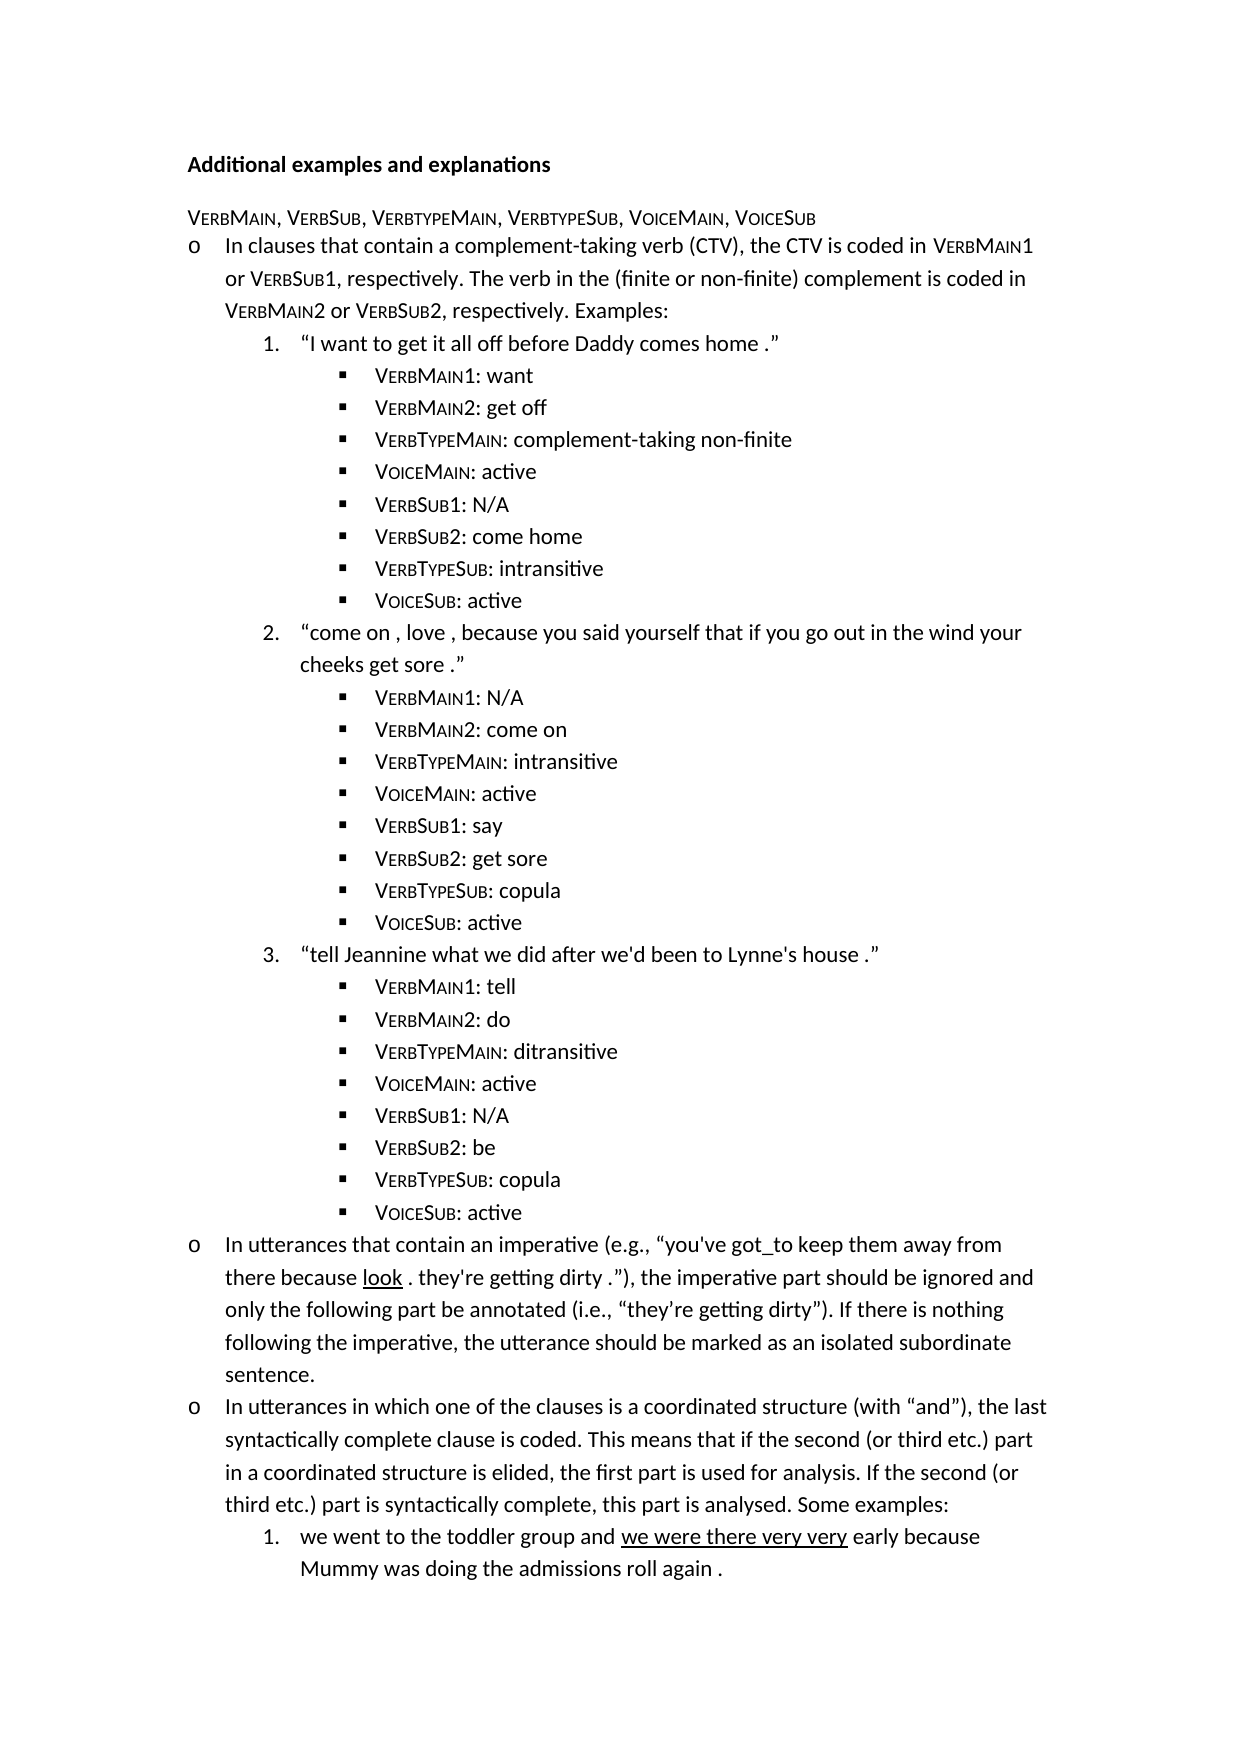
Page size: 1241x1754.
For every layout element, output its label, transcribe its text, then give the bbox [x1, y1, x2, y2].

list VerbTypeSub: copula [337, 876, 1053, 904]
list VoiceSub: active [337, 908, 1053, 936]
list “tell Jeannine what we did after we'd been to Lynne's house .” [262, 940, 1053, 968]
list VerbTypeSub: intransitive [337, 554, 1053, 582]
list VerbMain1: N/A [337, 683, 1053, 711]
list VerbMain1: tell [337, 972, 1053, 1001]
text VerbMain, VerbSub, VerbtypeMain, VerbtypeSub, VoiceMain, VoiceSub [187, 203, 1053, 231]
list VoiceSub: active [337, 586, 1053, 614]
list In utterances in which one of the clauses is a coordinated structure (with “and”), the last syntactically complete clause is coded. This means that if the second (or third etc.) part in a coordinated structure is elided, the first part is used for analysis. If the second (or third etc.) part is syntactically complete, this part is analysed. Some examples: [187, 1392, 1053, 1518]
list VoiceSub: active [337, 1198, 1053, 1226]
list VerbMain2: get off [337, 393, 1053, 421]
list VerbTypeMain: ditransitive [337, 1037, 1053, 1065]
list “I want to get it all off before Daddy comes home .” [262, 329, 1053, 357]
text Additional examples and explanations [187, 150, 1053, 178]
list VerbSub1: N/A [337, 490, 1053, 518]
list VerbTypeSub: copula [337, 1166, 1053, 1194]
list VoiceMain: active [337, 1069, 1053, 1097]
list VerbSub2: be [337, 1133, 1053, 1161]
list VerbTypeMain: complement-taking non-finite [337, 425, 1053, 453]
list we went to the toddler group and we were there very very early because Mummy was doing the admissions roll again . [262, 1522, 1053, 1582]
list VerbSub2: come home [337, 522, 1053, 550]
list VerbMain2: come on [337, 715, 1053, 743]
list “come on , love , because you said yourself that if you go out in the wind your cheeks get sore .” [262, 618, 1053, 679]
list In clauses that contain a complement-taking verb (CTV), the CTV is coded in VerbMain1 or VerbSub1, respectively. The verb in the (finite or non-finite) complement is coded in VerbMain2 or VerbSub2, respectively. Examples: [187, 231, 1053, 324]
list VoiceMain: active [337, 779, 1053, 807]
list VerbSub1: say [337, 812, 1053, 839]
list In utterances that contain an imperative (e.g., “you've got_to keep them away from there because look . they're getting dirty .”), the imperative part should be ignored and only the following part be annotated (i.e., “they’re getting dirty”). If there is nothing following the imperative, the utterance should be marked as an isolated subordinate sentence. [187, 1230, 1053, 1388]
list VerbMain2: do [337, 1005, 1053, 1033]
list VerbSub1: N/A [337, 1101, 1053, 1129]
list VoiceMain: active [337, 457, 1053, 486]
list VerbTypeMain: intransitive [337, 747, 1053, 775]
list VerbMain1: want [337, 361, 1053, 389]
list VerbSub2: get sore [337, 844, 1053, 872]
